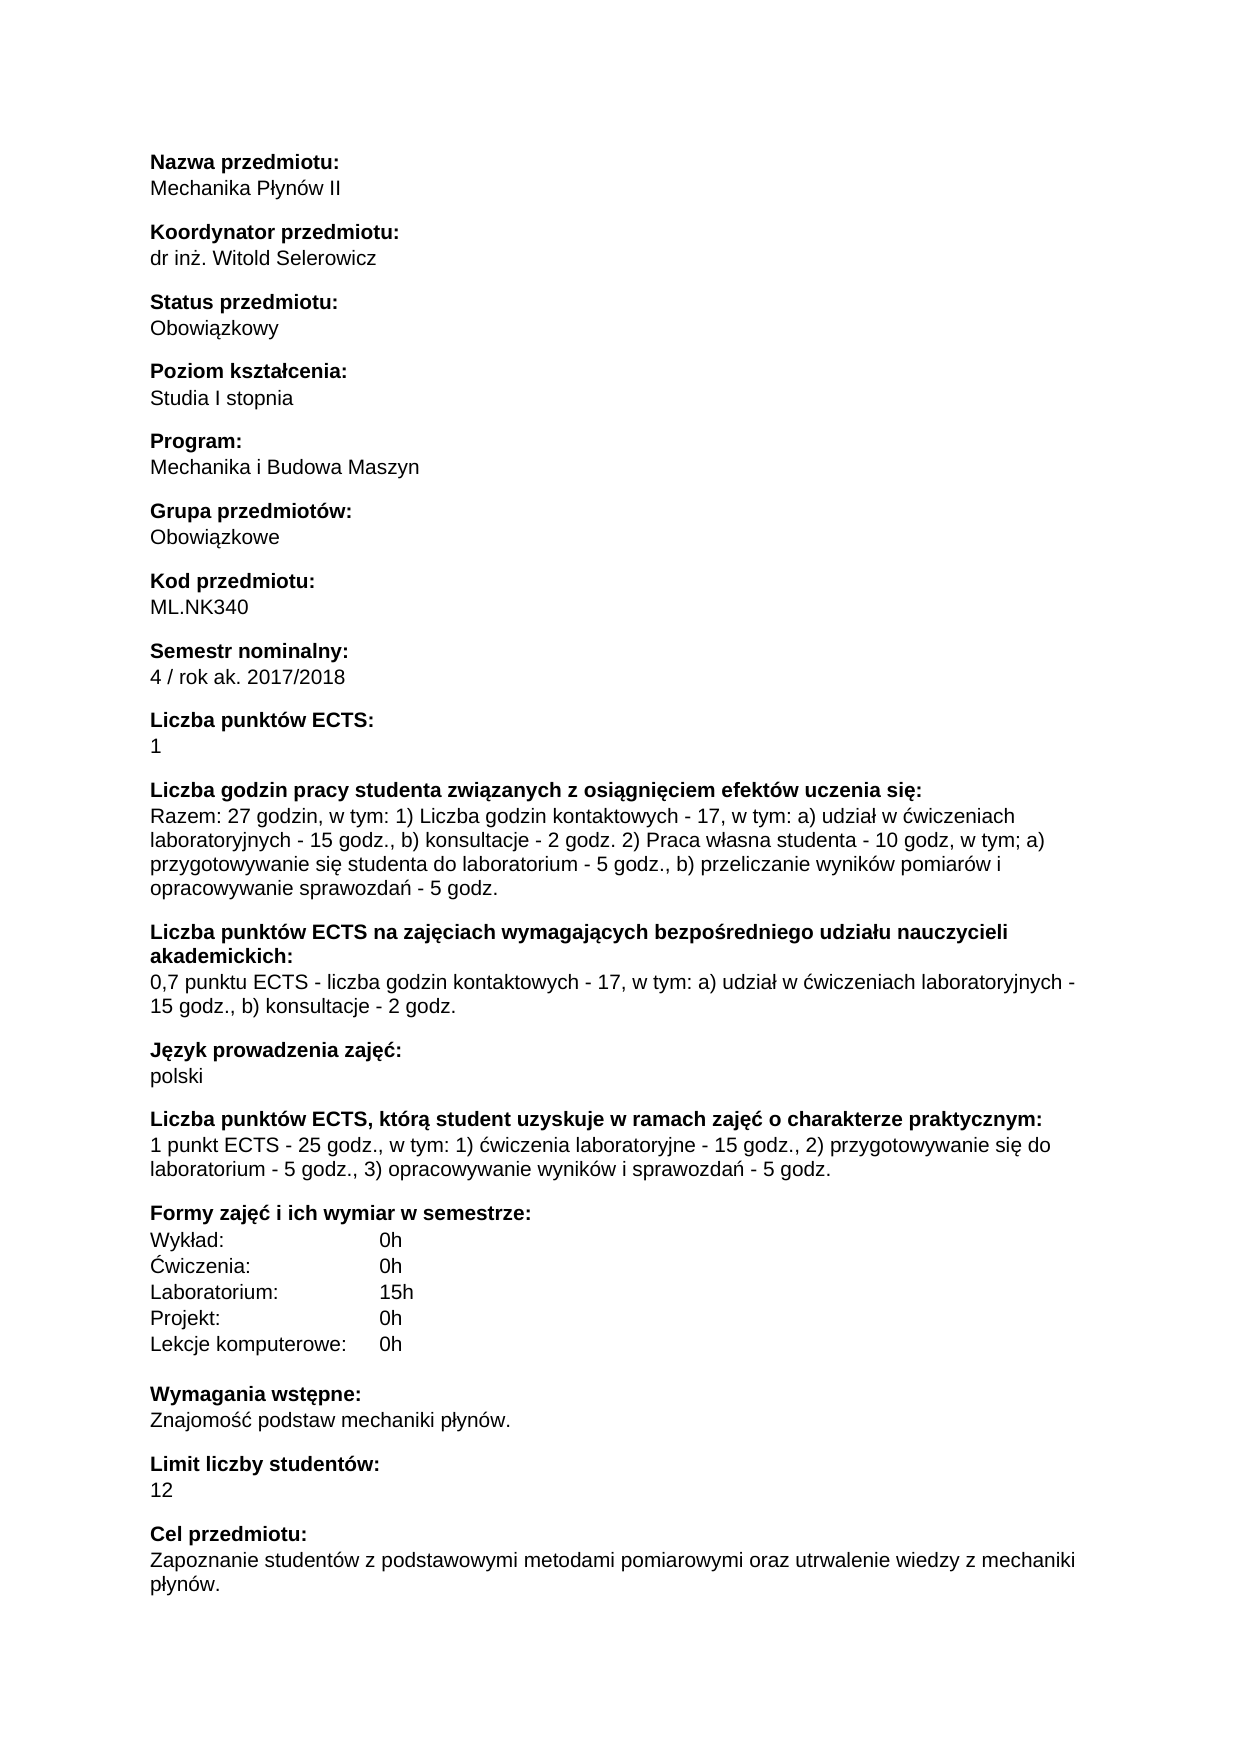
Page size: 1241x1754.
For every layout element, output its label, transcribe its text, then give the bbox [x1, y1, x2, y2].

table_header 0h [369, 1228, 597, 1252]
text Grupa przedmiotów: [150, 499, 1090, 523]
text Liczba punktów ECTS, którą student uzyskuje w ramach zajęć o charakterze praktycznym: [150, 1107, 1090, 1131]
table_header Wykład: [140, 1228, 367, 1252]
text Semestr nominalny: [150, 638, 1090, 662]
text 1 punkt ECTS - 25 godz., w tym: 1) ćwiczenia laboratoryjne - 15 godz., 2) przygotowywanie się do laboratorium - 5 godz., 3) opracowywanie wyników i sprawozdań - 5 godz. [150, 1133, 1090, 1181]
table_cell 0h [369, 1304, 597, 1330]
text 0,7 punktu ECTS - liczba godzin kontaktowych - 17, w tym: a) udział w ćwiczeniach laboratoryjnych - 15 godz., b) konsultacje - 2 godz. [150, 970, 1090, 1018]
text Znajomość podstaw mechaniki płynów. [150, 1408, 1090, 1432]
text Zapoznanie studentów z podstawowymi metodami pomiarowymi oraz utrwalenie wiedzy z mechaniki płynów. [150, 1547, 1090, 1595]
text Poziom kształcenia: [150, 359, 1090, 383]
text Nazwa przedmiotu: [150, 150, 1090, 174]
table_cell 0h [369, 1252, 597, 1278]
text Cel przedmiotu: [150, 1521, 1090, 1545]
text Liczba godzin pracy studenta związanych z osiągnięciem efektów uczenia się: [150, 778, 1090, 802]
text Wymagania wstępne: [150, 1382, 1090, 1406]
text Studia I stopnia [150, 385, 1090, 409]
text polski [150, 1063, 1090, 1087]
text 1 [150, 734, 1090, 758]
text Liczba punktów ECTS: [150, 708, 1090, 732]
text Program: [150, 429, 1090, 453]
text Mechanika i Budowa Maszyn [150, 455, 1090, 479]
text Razem: 27 godzin, w tym: 1) Liczba godzin kontaktowych - 17, w tym: a) udział w ćwiczeniach laboratoryjnych - 15 godz., b) konsultacje - 2 godz. 2) Praca własna studenta - 10 godz, w tym; a) przygotowywanie się studenta do laboratorium - 5 godz., b) przeliczanie wyników pomiarów i opracowywanie sprawozdań - 5 godz. [150, 804, 1090, 900]
text Mechanika Płynów II [150, 176, 1090, 200]
text Obowiązkowy [150, 316, 1090, 339]
table_cell 15h [369, 1278, 597, 1304]
table_cell 0h [369, 1330, 597, 1356]
text Obowiązkowe [150, 525, 1090, 549]
text Język prowadzenia zajęć: [150, 1037, 1090, 1061]
text 4 / rok ak. 2017/2018 [150, 664, 1090, 688]
text dr inż. Witold Selerowicz [150, 246, 1090, 270]
text ML.NK340 [150, 595, 1090, 619]
table_cell Laboratorium: [140, 1280, 367, 1304]
text Limit liczby studentów: [150, 1452, 1090, 1476]
text Kod przedmiotu: [150, 569, 1090, 593]
text 12 [150, 1478, 1090, 1502]
text Koordynator przedmiotu: [150, 220, 1090, 244]
text Formy zajęć i ich wymiar w semestrze: [150, 1201, 1090, 1225]
table_cell Projekt: [140, 1306, 367, 1330]
table_cell Lekcje komputerowe: [140, 1332, 367, 1356]
text Status przedmiotu: [150, 289, 1090, 313]
table_cell Ćwiczenia: [140, 1254, 367, 1278]
text Liczba punktów ECTS na zajęciach wymagających bezpośredniego udziału nauczycieli akademickich: [150, 920, 1090, 968]
